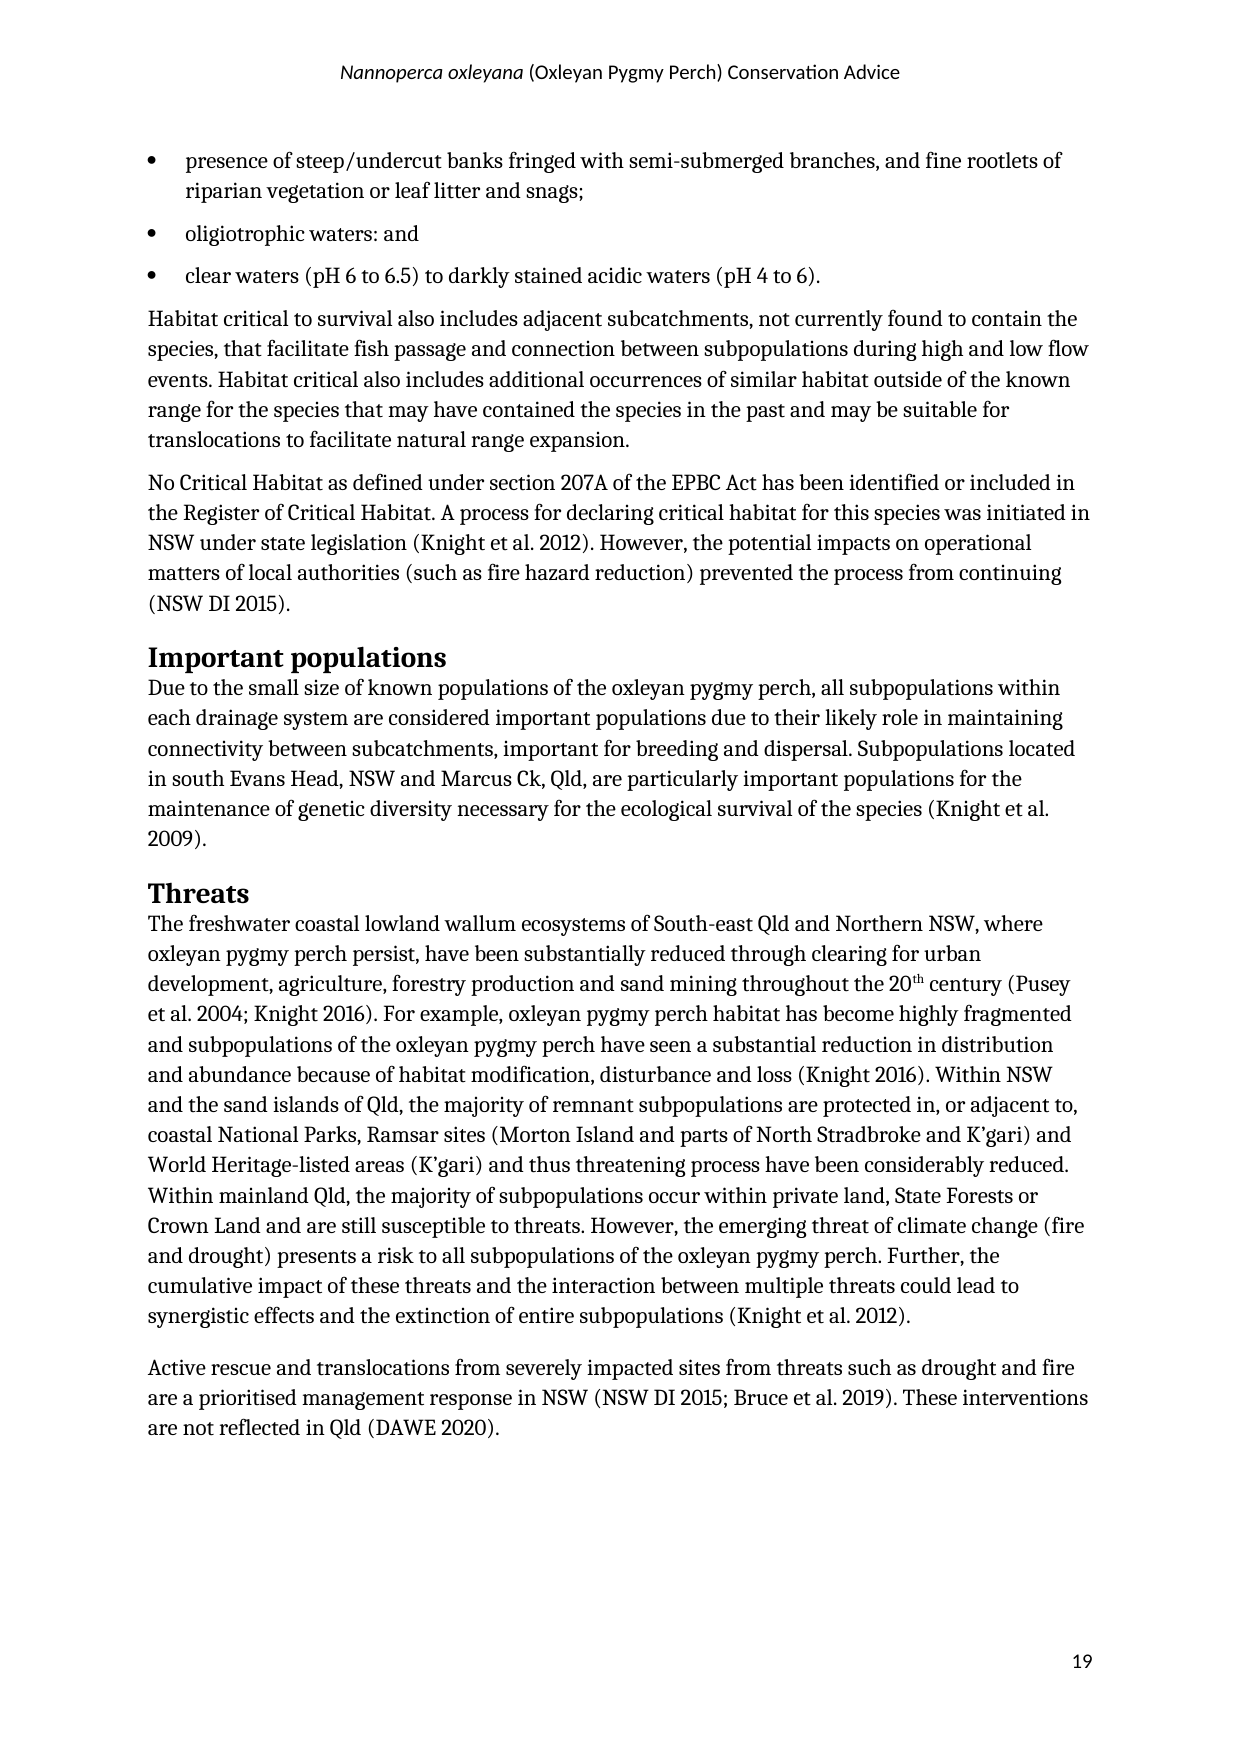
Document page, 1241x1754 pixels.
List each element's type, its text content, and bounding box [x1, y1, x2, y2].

subtitle Important populations [148, 641, 1092, 675]
list oligiotrophic waters: and [148, 221, 1092, 247]
list clear waters (pH 6 to 6.5) to darkly stained acidic waters (pH 4 to 6). [148, 263, 1092, 290]
text Due to the small size of known populations of the oxleyan pygmy perch, all subpopulations within each drainage system are considered important populations due to their likely role in maintaining connectivity between subcatchments, important for breeding and dispersal. Subpopulations located in south Evans Head, NSW and Marcus Ck, Qld, are particularly important populations for the maintenance of genetic diversity necessary for the ecological survival of the species (Knight et al. 2009). [148, 675, 1092, 852]
text No Critical Habitat as defined under section 207A of the EPBC Act has been identified or included in the Register of Critical Habitat. A process for declaring critical habitat for this species was initiated in NSW under state legislation (Knight et al. 2012). However, the potential impacts on operational matters of local authorities (such as fire hazard reduction) prevented the process from continuing (NSW DI 2015). [148, 469, 1092, 617]
list Habitat critical to survival also includes adjacent subcatchments, not currently found to contain the species, that facilitate fish passage and connection between subpopulations during high and low flow events. Habitat critical also includes additional occurrences of similar habitat outside of the known range for the species that may have contained the species in the past and may be suitable for translocations to facilitate natural range expansion. [148, 306, 1092, 453]
subtitle Threats [148, 877, 1092, 911]
text The freshwater coastal lowland wallum ecosystems of South-east Qld and Northern NSW, where oxleyan pygmy perch persist, have been substantially reduced through clearing for urban development, agriculture, forestry production and sand mining throughout the 20th century (Pusey et al. 2004; Knight 2016). For example, oxleyan pygmy perch habitat has become highly fragmented and subpopulations of the oxleyan pygmy perch have seen a substantial reduction in distribution and abundance because of habitat modification, disturbance and loss (Knight 2016). Within NSW and the sand islands of Qld, the majority of remnant subpopulations are protected in, or adjacent to, coastal National Parks, Ramsar sites (Morton Island and parts of North Stradbroke and K’gari) and World Heritage-listed areas (K’gari) and thus threatening process have been considerably reduced. Within mainland Qld, the majority of subpopulations occur within private land, State Forests or Crown Land and are still susceptible to threats. However, the emerging threat of climate change (fire and drought) presents a risk to all subpopulations of the oxleyan pygmy perch. Further, the cumulative impact of these threats and the interaction between multiple threats could lead to synergistic effects and the extinction of entire subpopulations (Knight et al. 2012). [148, 911, 1092, 1330]
list presence of steep/undercut banks fringed with semi-submerged branches, and fine rootlets of riparian vegetation or leaf litter and snags; [148, 148, 1092, 204]
text Active rescue and translocations from severely impacted sites from threats such as drought and fire are a prioritised management response in NSW (NSW DI 2015; Bruce et al. 2019). These interventions are not reflected in Qld (DAWE 2020). [148, 1354, 1092, 1441]
